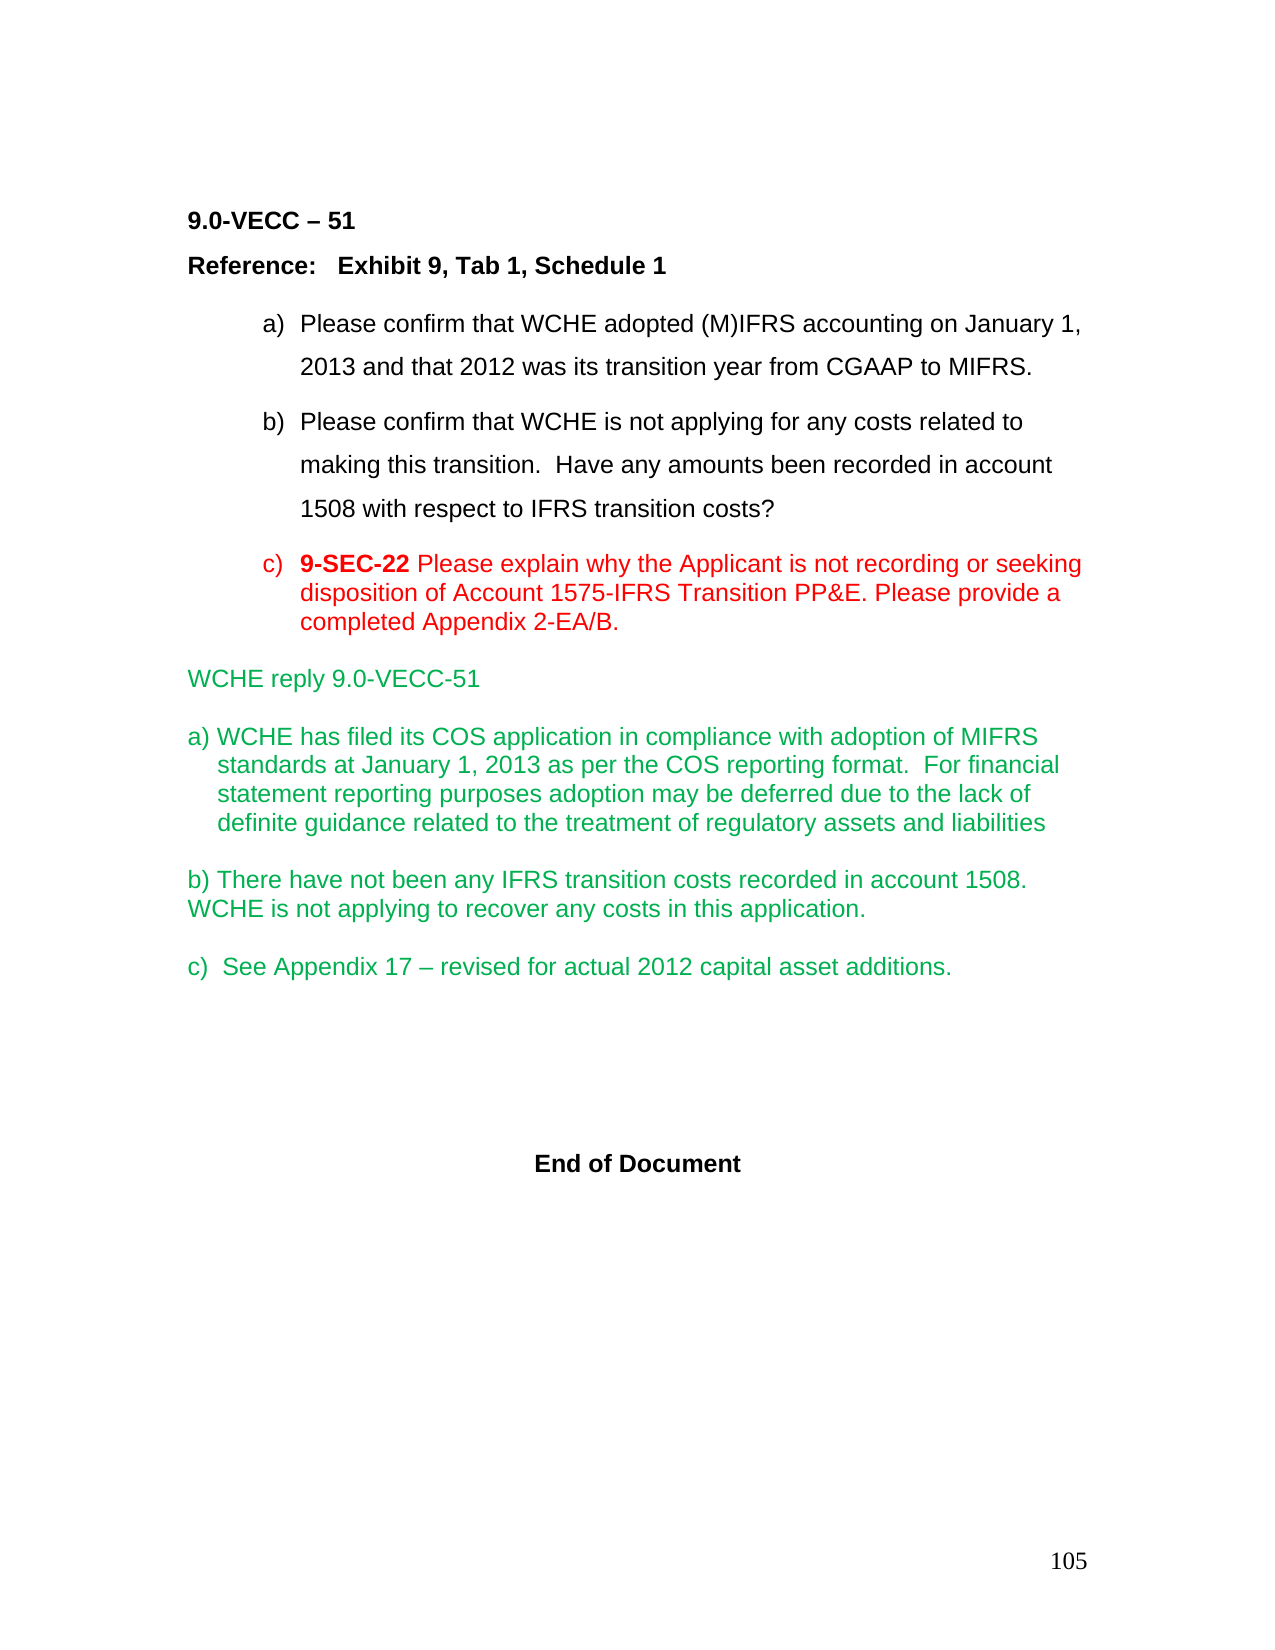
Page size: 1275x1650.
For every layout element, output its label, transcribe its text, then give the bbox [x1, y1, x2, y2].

list 9-SEC-22 Please explain why the Applicant is not recording or seeking disposition of Account 1575-IFRS Transition PP&E. Please provide a completed Appendix 2-EA/B. [262, 549, 1087, 636]
text WCHE reply 9.0-VECC-51 [187, 664, 1087, 693]
text a) WCHE has filed its COS application in compliance with adoption of MIFRS standards at January 1, 2013 as per the COS reporting format. For financial statement reporting purposes adoption may be deferred due to the lack of definite guidance related to the treatment of regulatory assets and liabilities [187, 722, 1087, 837]
text Reference: Exhibit 9, Tab 1, Schedule 1 [187, 251, 1087, 280]
text c) See Appendix 17 – revised for actual 2012 capital asset additions. [187, 952, 1087, 981]
list Please confirm that WCHE adopted (M)IFRS accounting on January 1, 2013 and that 2012 was its transition year from CGAAP to MIFRS. [262, 309, 1087, 381]
text End of Document [187, 1149, 1087, 1178]
text b) There have not been any IFRS transition costs recorded in account 1508. WCHE is not applying to recover any costs in this application. [187, 866, 1087, 923]
list Please confirm that WCHE is not applying for any costs related to making this transition. Have any amounts been recorded in account 1508 with respect to IFRS transition costs? [262, 407, 1087, 522]
text 9.0-VECC – 51 [187, 206, 1087, 234]
